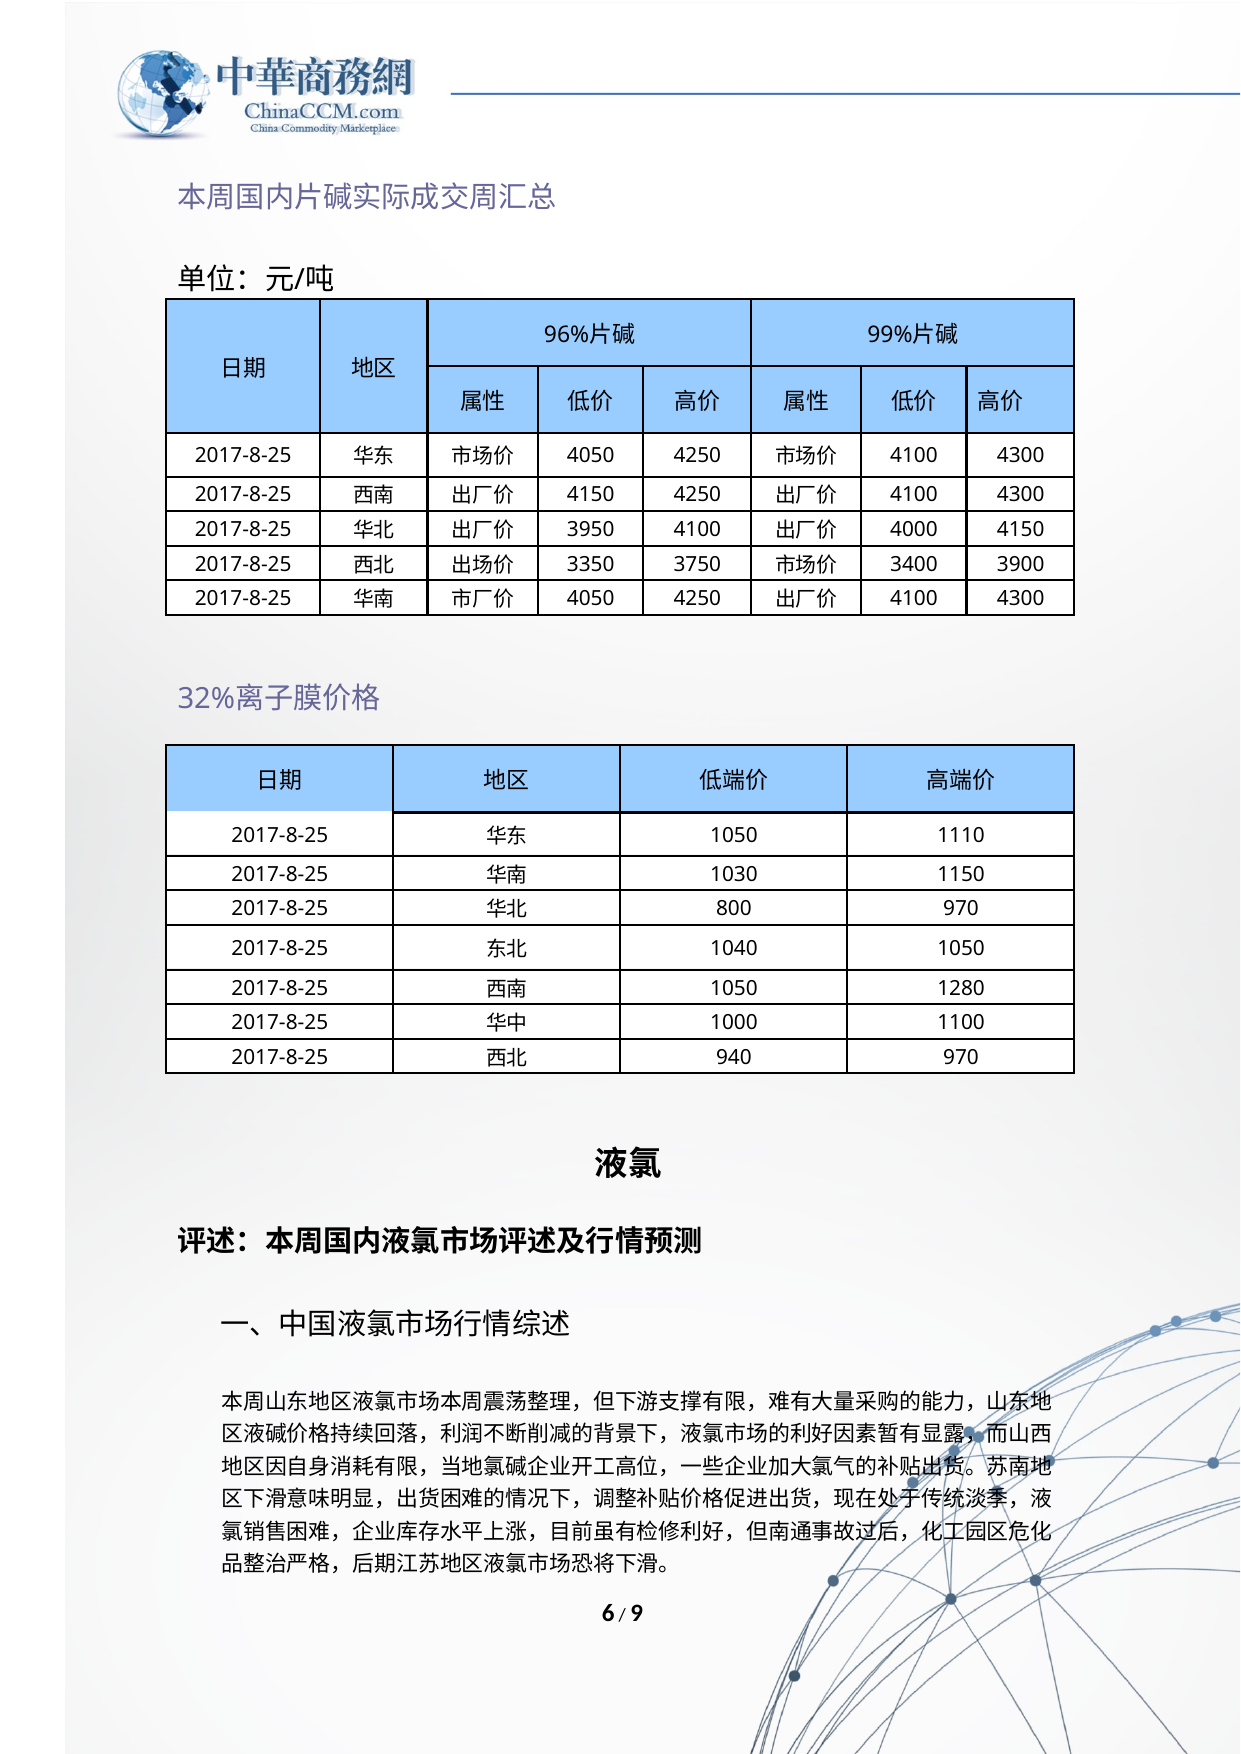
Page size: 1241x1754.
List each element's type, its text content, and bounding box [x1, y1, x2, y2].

picture [65, 2, 1241, 1754]
table_cell 市场价 [752, 434, 860, 476]
table_cell 4250 [644, 434, 750, 476]
text 单位：元/吨 [177, 256, 1078, 298]
table_header 高端价 [848, 746, 1073, 811]
table_cell 1040 [621, 926, 846, 968]
table_cell 2017-8-25 [167, 512, 319, 545]
table_cell 4000 [862, 512, 965, 545]
table_cell 2017-8-25 [167, 581, 319, 614]
table_cell 3950 [539, 512, 642, 545]
table_cell 940 [621, 1040, 846, 1072]
table_header 地区 [321, 300, 426, 432]
table_cell 1000 [621, 1005, 846, 1038]
table_cell 高价 [644, 367, 750, 432]
table_cell 2017-8-25 [167, 547, 319, 579]
table_cell 4150 [968, 512, 1073, 545]
table_cell 东北 [394, 926, 619, 968]
table_cell 2017-8-25 [167, 926, 392, 968]
table_cell 市厂价 [429, 581, 537, 614]
table_cell 2017-8-25 [167, 891, 392, 924]
table_cell 属性 [752, 367, 860, 432]
table_cell 3750 [644, 547, 750, 579]
table_cell 3400 [862, 547, 965, 579]
table_cell 4100 [862, 434, 965, 476]
subtitle 评述：本周国内液氯市场评述及行情预测 [177, 1218, 1078, 1260]
table_cell 4100 [862, 581, 965, 614]
table_cell 市场价 [429, 434, 537, 476]
table_cell 出厂价 [752, 478, 860, 510]
table_cell 1050 [621, 971, 846, 1003]
table_cell 3900 [968, 547, 1073, 579]
subtitle 液氯 [177, 1142, 1078, 1184]
table_cell 出厂价 [752, 512, 860, 545]
table_cell 华东 [321, 434, 426, 476]
table_cell 1050 [848, 926, 1073, 968]
table_header 地区 [394, 746, 619, 811]
table_cell 4250 [644, 478, 750, 510]
table_cell 出厂价 [752, 581, 860, 614]
table_cell 4100 [862, 478, 965, 510]
table_header 99%片碱 [752, 300, 1073, 365]
table_cell 4300 [968, 478, 1073, 510]
table_cell 2017-8-25 [167, 971, 392, 1003]
table_cell 2017-8-25 [167, 811, 392, 854]
table_cell 970 [848, 1040, 1073, 1072]
table_cell 低价 [862, 367, 965, 432]
table_cell 高价 [968, 367, 1073, 432]
table_cell 1110 [848, 814, 1073, 854]
table_cell 属性 [429, 367, 537, 432]
table_cell 出场价 [429, 547, 537, 579]
table_cell 华南 [394, 857, 619, 889]
table_cell 西南 [321, 478, 426, 510]
table_cell 1150 [848, 857, 1073, 889]
list 一、中国液氯市场行情综述 [220, 1289, 1063, 1354]
table_cell 2017-8-25 [167, 434, 319, 476]
table_cell 西南 [394, 971, 619, 1003]
subtitle 32%离子膜价格 [177, 676, 1078, 717]
table_cell 4050 [539, 434, 642, 476]
table_cell 4100 [644, 512, 750, 545]
table_cell 4150 [539, 478, 642, 510]
table_header 日期 [167, 300, 319, 432]
table_cell 4250 [644, 581, 750, 614]
table_header 低端价 [621, 746, 846, 811]
text 本周山东地区液氯市场本周震荡整理，但下游支撑有限，难有大量采购的能力，山东地区液碱价格持续回落，利润不断削减的背景下，液氯市场的利好因素暂有显露，而山西地区因自身消耗有限，当地氯碱企业开工高位，一些企业加大氯气的补贴出货。苏南地区下滑意味明显，出货困难的情况下，调整补贴价格促进出货，现在处于传统淡季，液氯销售困难，企业库存水平上涨，目前虽有检修利好，但南通事故过后，化工园区危化品整治严格，后期江苏地区液氯市场恐将下滑。 [221, 1383, 1063, 1578]
table_cell 华北 [394, 891, 619, 924]
table_cell 2017-8-25 [167, 857, 392, 889]
table_cell 970 [848, 891, 1073, 924]
table_cell 3350 [539, 547, 642, 579]
table_header 日期 [167, 746, 392, 811]
table_cell 华中 [394, 1005, 619, 1038]
table_header 96%片碱 [429, 300, 750, 365]
table_cell 出厂价 [429, 512, 537, 545]
table_cell 西北 [321, 547, 426, 579]
table_cell 4300 [968, 581, 1073, 614]
table_cell 华北 [321, 512, 426, 545]
table_cell 出厂价 [429, 478, 537, 510]
table_cell 800 [621, 891, 846, 924]
table_cell 2017-8-25 [167, 478, 319, 510]
text 本周国内片碱实际成交周汇总 [177, 162, 1063, 227]
table_cell 2017-8-25 [167, 1040, 392, 1072]
table_cell 1280 [848, 971, 1073, 1003]
table_cell 4050 [539, 581, 642, 614]
table_cell 1100 [848, 1005, 1073, 1038]
table_cell 1030 [621, 857, 846, 889]
table_cell 低价 [539, 367, 642, 432]
table_cell 市场价 [752, 547, 860, 579]
table_cell 4300 [968, 434, 1073, 476]
table_cell 华南 [321, 581, 426, 614]
table_cell 1050 [621, 814, 846, 854]
table_cell 华东 [394, 814, 619, 854]
table_cell 2017-8-25 [167, 1005, 392, 1038]
table_cell 西北 [394, 1040, 619, 1072]
